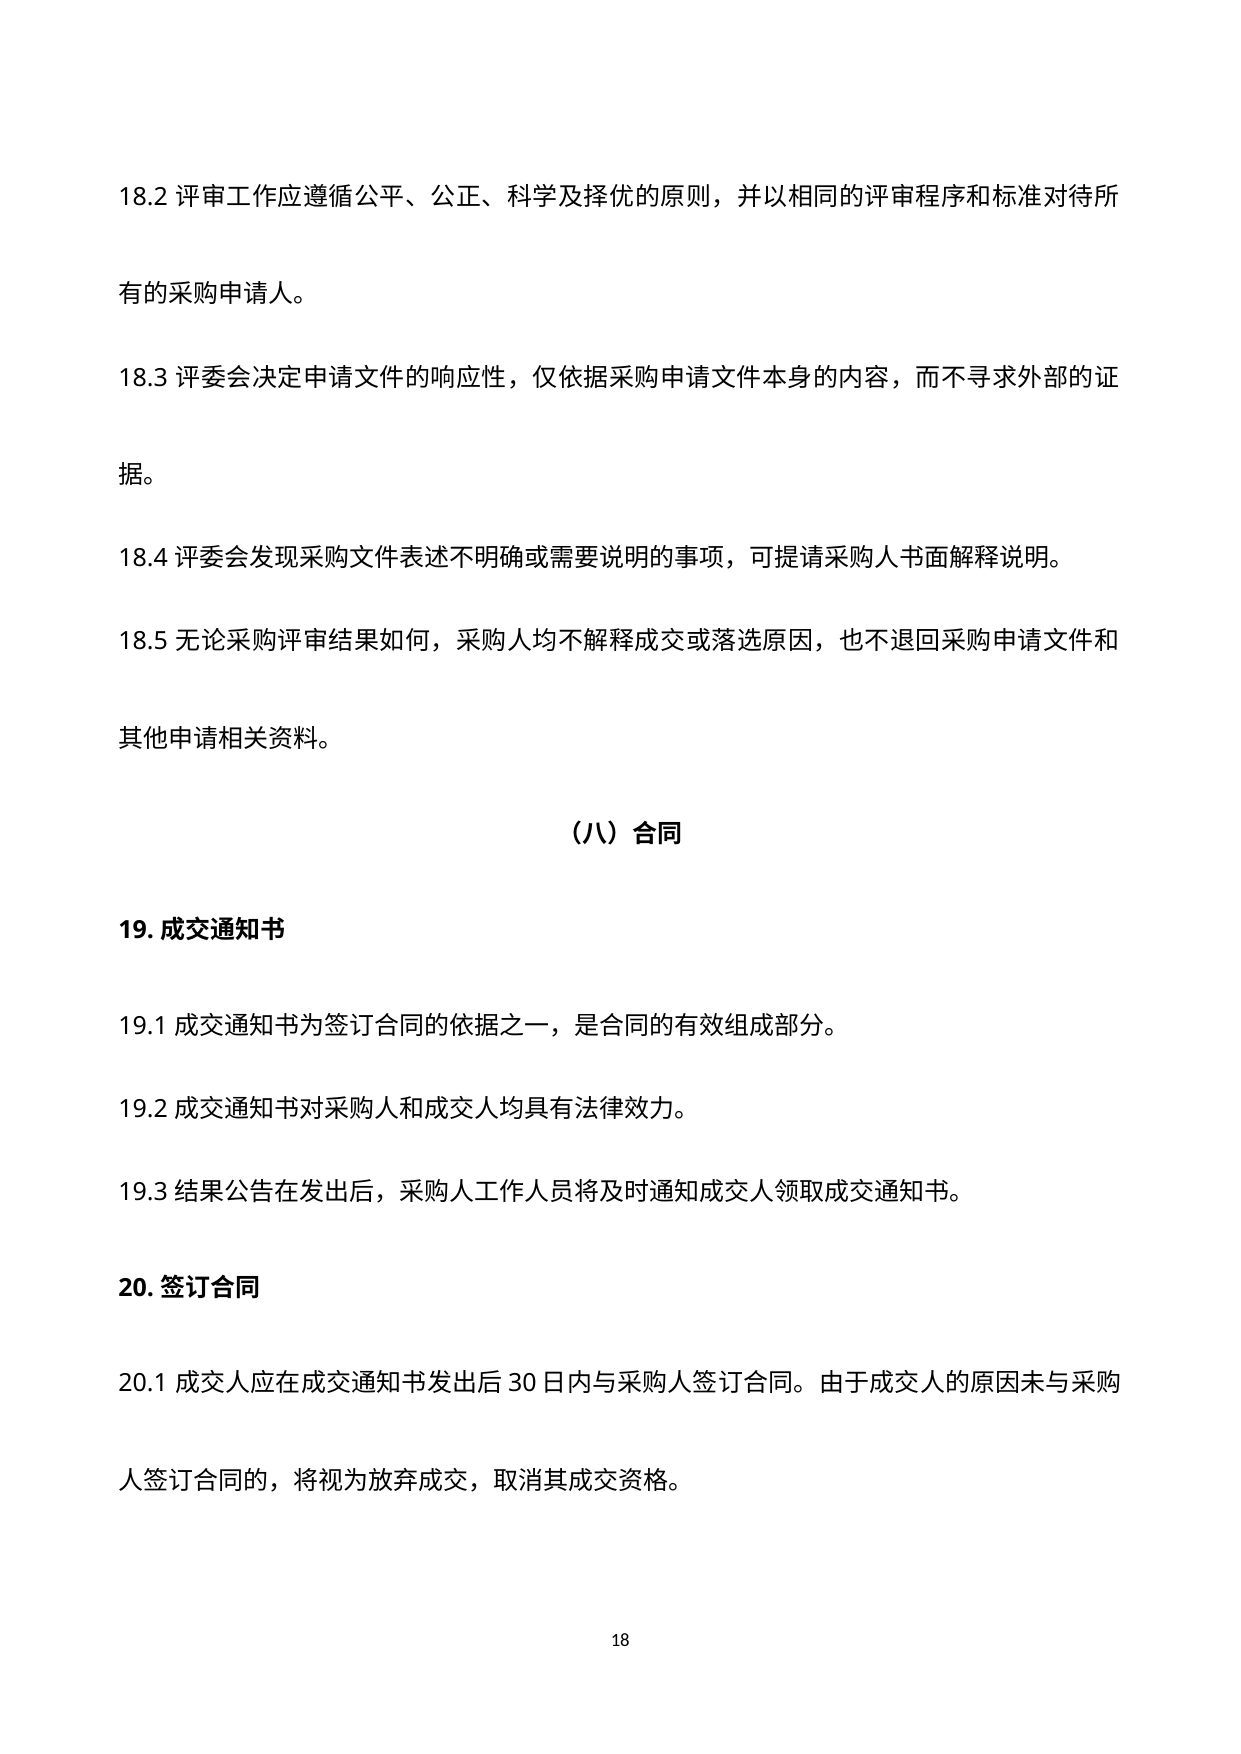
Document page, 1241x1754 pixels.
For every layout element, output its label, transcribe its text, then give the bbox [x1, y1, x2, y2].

text 18.5 无论采购评审结果如何，采购人均不解释成交或落选原因，也不退回采购申请文件和其他申请相关资料。 [118, 606, 1122, 769]
text 19.2 成交通知书对采购人和成交人均具有法律效力。 [118, 1074, 1122, 1139]
text 18.2 评审工作应遵循公平、公正、科学及择优的原则，并以相同的评审程序和标准对待所有的采购申请人。 [118, 162, 1122, 324]
text 18.3 评委会决定申请文件的响应性，仅依据采购申请文件本身的内容，而不寻求外部的证据。 [118, 343, 1122, 505]
text 20.1 成交人应在成交通知书发出后30日内与采购人签订合同。由于成交人的原因未与采购人签订合同的，将视为放弃成交，取消其成交资格。 [118, 1348, 1122, 1511]
subtitle 19. 成交通知书 [118, 895, 1122, 960]
text 19.1 成交通知书为签订合同的依据之一，是合同的有效组成部分。 [118, 991, 1122, 1056]
text 19.3 结果公告在发出后，采购人工作人员将及时通知成交人领取成交通知书。 [118, 1157, 1122, 1222]
subtitle 20. 签订合同 [118, 1253, 1122, 1318]
text 18.4 评委会发现采购文件表述不明确或需要说明的事项，可提请采购人书面解释说明。 [118, 523, 1122, 588]
subtitle （八）合同 [118, 799, 1122, 864]
